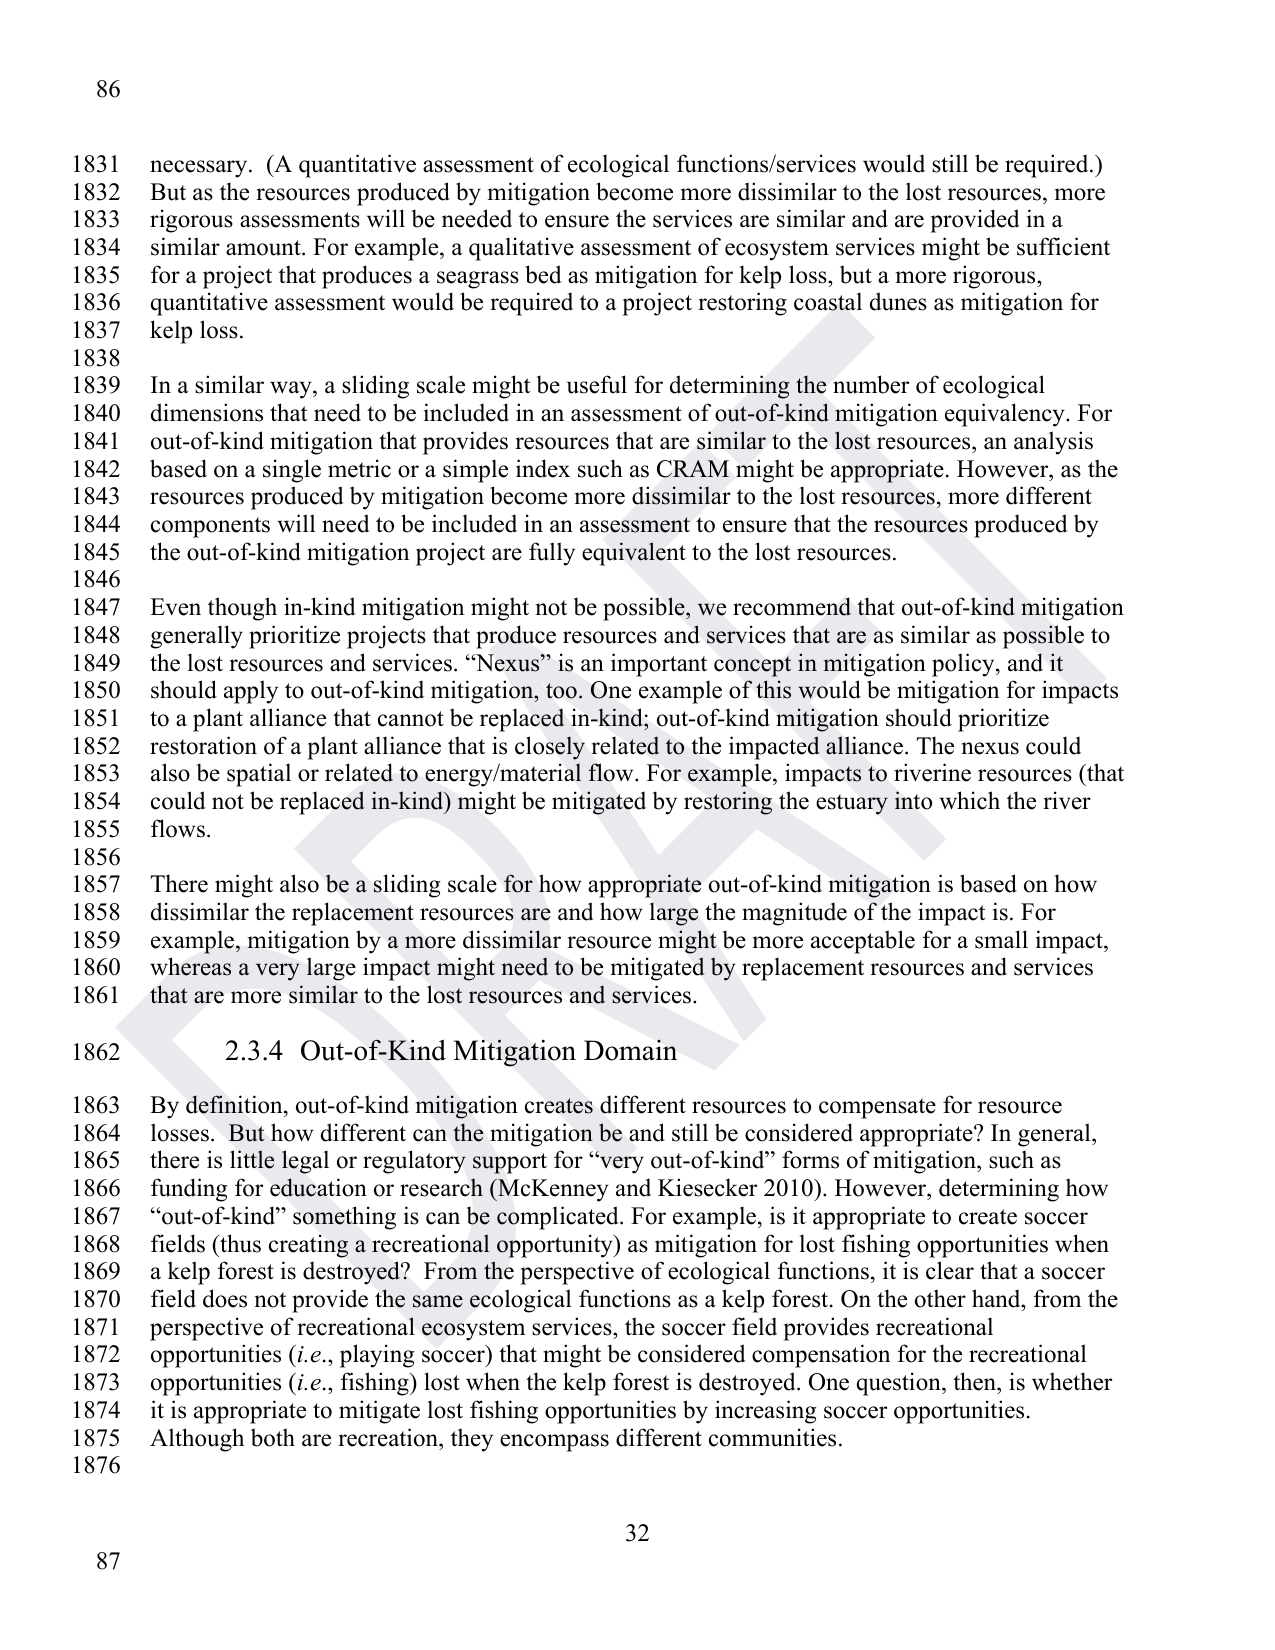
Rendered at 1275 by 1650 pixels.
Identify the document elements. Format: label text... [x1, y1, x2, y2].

text There might also be a sliding scale for how appropriate out-of-kind mitigation is based on how dissimilar the replacement resources are and how large the magnitude of the impact is. For example, mitigation by a more dissimilar resource might be more acceptable for a small impact, whereas a very large impact might need to be mitigated by replacement resources and services that are more similar to the lost resources and services. [150, 870, 1125, 1009]
text In a similar way, a sliding scale might be useful for determining the number of ecological dimensions that need to be included in an assessment of out-of-kind mitigation equivalency. For out-of-kind mitigation that provides resources that are similar to the lost resources, an analysis based on a single metric or a simple index such as CRAM might be appropriate. However, as the resources produced by mitigation become more dissimilar to the lost resources, more different components will need to be included in an assessment to ensure that the resources produced by the out-of-kind mitigation project are fully equivalent to the lost resources. [150, 372, 1125, 566]
text Even though in-kind mitigation might not be possible, we recommend that out-of-kind mitigation generally prioritize projects that produce resources and services that are as similar as possible to the lost resources and services. “Nexus” is an important concept in mitigation policy, and it should apply to out-of-kind mitigation, too. One example of this would be mitigation for impacts to a plant alliance that cannot be replaced in-kind; out-of-kind mitigation should prioritize restoration of a plant alliance that is closely related to the impacted alliance. The nexus could also be spatial or related to energy/material flow. For example, impacts to riverine resources (that could not be replaced in-kind) might be mitigated by restoring the estuary into which the river flows. [150, 593, 1125, 843]
text By definition, out-of-kind mitigation creates different resources to compensate for resource losses. But how different can the mitigation be and still be considered appropriate? In general, there is little legal or regulatory support for “very out-of-kind” forms of mitigation, such as funding for education or research (McKenney and Kiesecker 2010). However, determining how “out-of-kind” something is can be complicated. For example, is it appropriate to create soccer fields (thus creating a recreational opportunity) as mitigation for lost fishing opportunities when a kelp forest is destroyed? From the perspective of ecological functions, it is clear that a soccer field does not provide the same ecological functions as a kelp forest. On the other hand, from the perspective of recreational ecosystem services, the soccer field provides recreational opportunities (i.e., playing soccer) that might be considered compensation for the recreational opportunities (i.e., fishing) lost when the kelp forest is destroyed. One question, then, is whether it is appropriate to mitigate lost fishing opportunities by increasing soccer opportunities. Although both are recreation, they encompass different communities. [150, 1091, 1125, 1451]
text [150, 150, 1125, 344]
subtitle Out-of-Kind Mitigation Domain [225, 1034, 1125, 1066]
